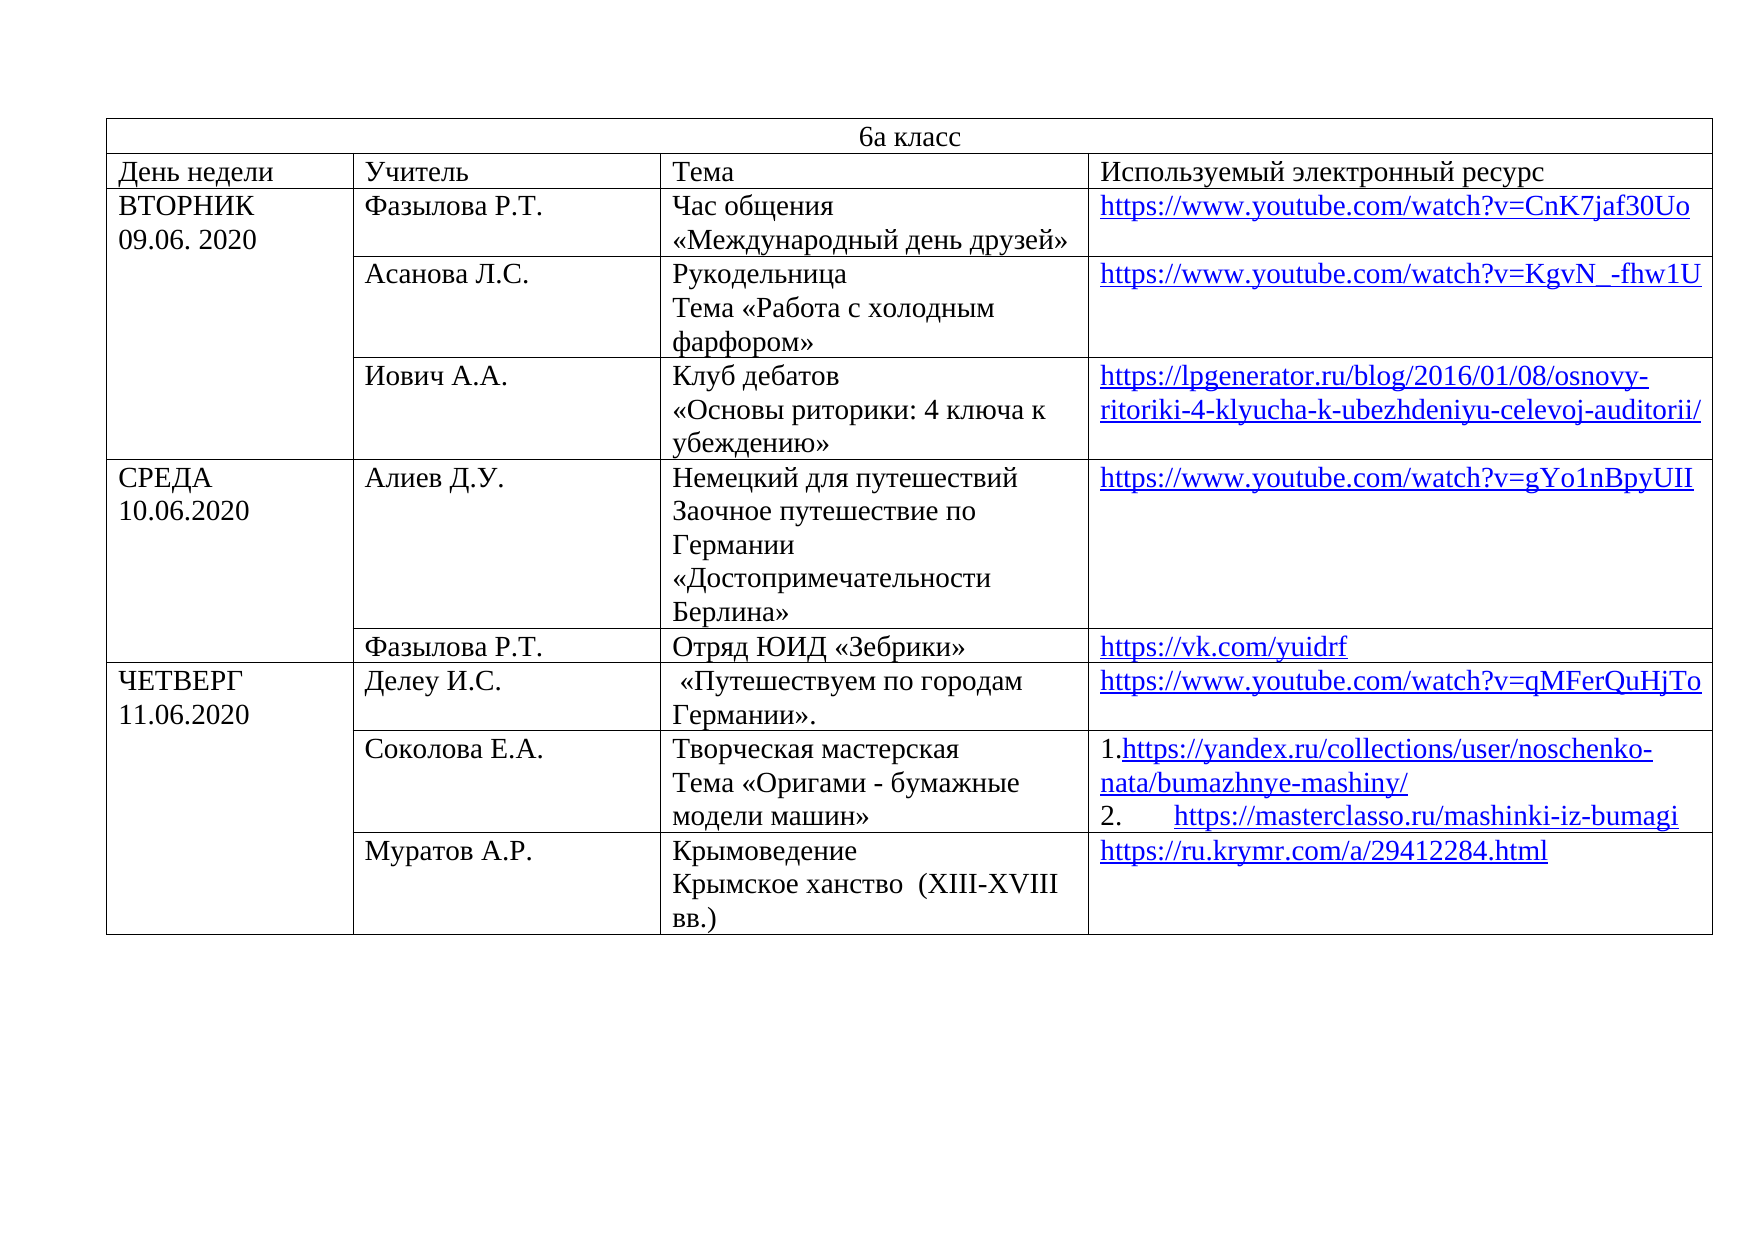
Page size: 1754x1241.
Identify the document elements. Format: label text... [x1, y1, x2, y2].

table_cell https://vk.com/yuidrf [1089, 629, 1712, 662]
table_cell 1.https://yandex.ru/collections/user/noschenko-nata/bumazhnye-mashiny/ 2. https://masterclasso.ru/mashinki-iz-bumagi [1089, 731, 1712, 832]
table_cell https://ru.krymr.com/a/29412284.html [1089, 833, 1712, 934]
table_cell ЧЕТВЕРГ 11.06.2020 [107, 663, 353, 934]
table_cell https://lpgenerator.ru/blog/2016/01/08/osnovy-ritoriki-4-klyucha-k-ubezhdeniyu-celevoj-auditorii/ [1089, 358, 1712, 459]
table_cell Немецкий для путешествий Заочное путешествие по Германии «Достопримечательности Берлина» [661, 460, 1088, 628]
table_cell «Путешествуем по городам Германии». [661, 663, 1088, 730]
table_cell https://www.youtube.com/watch?v=CnK7jaf30Uo [1089, 189, 1712, 256]
table_cell Иович А.А. [354, 358, 660, 459]
table_cell Клуб дебатов «Основы риторики: 4 ключа к убеждению» [661, 358, 1088, 459]
table_cell Муратов А.Р. [354, 833, 660, 934]
table_cell Учитель [354, 154, 660, 187]
table_cell https://www.youtube.com/watch?v=gYo1nBpyUII [1089, 460, 1712, 628]
table_cell Фазылова Р.Т. [354, 189, 660, 256]
table_cell Час общения «Международный день друзей» [661, 189, 1088, 256]
table_cell Фазылова Р.Т. [354, 629, 660, 662]
table_cell ВТОРНИК 09.06. 2020 [107, 189, 353, 459]
table_cell Тема [661, 154, 1088, 187]
table_cell Соколова Е.А. [354, 731, 660, 832]
table_cell Творческая мастерская Тема «Оригами - бумажные модели машин» [661, 731, 1088, 832]
table_cell СРЕДА 10.06.2020 [107, 460, 353, 662]
table_cell Асанова Л.С. [354, 257, 660, 357]
table_cell Используемый электронный ресурс [1089, 154, 1712, 187]
table_cell Отряд ЮИД «Зебрики» [661, 629, 1088, 662]
table_cell Алиев Д.У. [354, 460, 660, 628]
table_cell Крымоведение Крымское ханство (XIII-XVIII вв.) [661, 833, 1088, 934]
table_cell Рукодельница Тема «Работа с холодным фарфором» [661, 257, 1088, 357]
table_header 6а класс [107, 119, 1712, 153]
table_cell https://www.youtube.com/watch?v=KgvN_-fhw1U [1089, 257, 1712, 357]
table_cell https://www.youtube.com/watch?v=qMFerQuHjTo [1089, 663, 1712, 730]
table_cell Делеу И.С. [354, 663, 660, 730]
table_cell День недели [107, 154, 353, 187]
